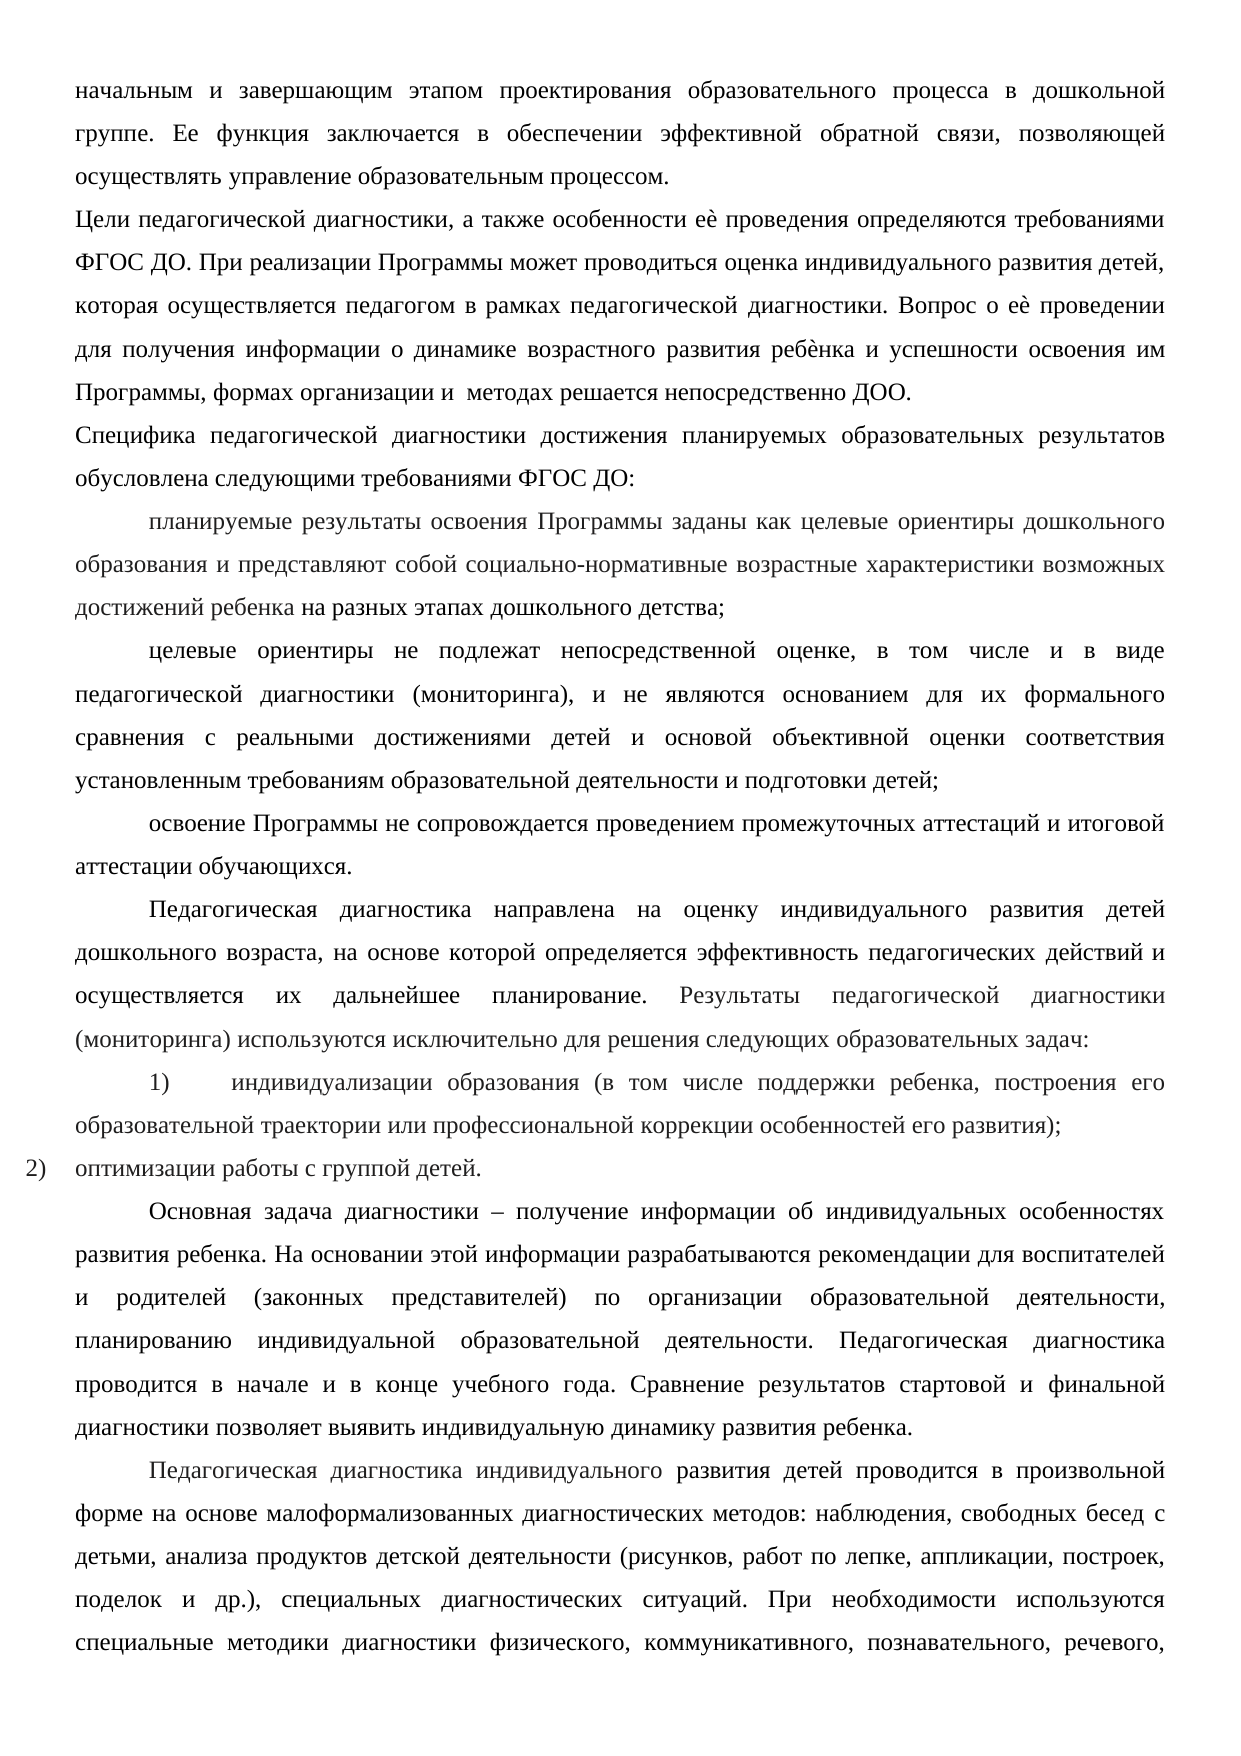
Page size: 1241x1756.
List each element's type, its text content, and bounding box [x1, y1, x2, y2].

list оптимизации работы с группой детей. [25, 1153, 1165, 1182]
text планируемые результаты освоения Программы заданы как целевые ориентиры дошкольного образования и представляют собой социально-нормативные возрастные характеристики возможных достижений ребенка на разных этапах дошкольного детства; [75, 506, 1165, 621]
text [75, 1455, 1165, 1656]
list индивидуализации образования (в том числе поддержки ребенка, построения его образовательной траектории или профессиональной коррекции особенностей его развития); [75, 1067, 1165, 1139]
text Специфика педагогической диагностики достижения планируемых образовательных результатов обусловлена следующими требованиями ФГОС ДО: [75, 420, 1165, 492]
text Цели педагогической диагностики, а также особенности еѐ проведения определяются требованиями ФГОС ДО. При реализации Программы может проводиться оценка индивидуального развития детей, которая осуществляется педагогом в рамках педагогической диагностики. Вопрос о еѐ проведении для получения информации о динамике возрастного развития ребѐнка и успешности освоения им Программы, формах организации и методах решается непосредственно ДОО. [75, 204, 1165, 406]
text Педагогическая диагностика направлена на оценку индивидуального развития детей дошкольного возраста, на основе которой определяется эффективность педагогических действий и осуществляется их дальнейшее планирование. Результаты педагогической диагностики (мониторинга) используются исключительно для решения следующих образовательных задач: [75, 894, 1165, 1052]
text Основная задача диагностики – получение информации об индивидуальных особенностях развития ребенка. На основании этой информации разрабатываются рекомендации для воспитателей и родителей (законных представителей) по организации образовательной деятельности, планированию индивидуальной образовательной деятельности. Педагогическая диагностика проводится в начале и в конце учебного года. Сравнение результатов стартовой и финальной диагностики позволяет выявить индивидуальную динамику развития ребенка. [75, 1196, 1165, 1441]
text целевые ориентиры не подлежат непосредственной оценке, в том числе и в виде педагогической диагностики (мониторинга), и не являются основанием для их формального сравнения с реальными достижениями детей и основой объективной оценки соответствия установленным требованиям образовательной деятельности и подготовки детей; [75, 636, 1165, 794]
text освоение Программы не сопровождается проведением промежуточных аттестаций и итоговой аттестации обучающихся. [75, 808, 1165, 880]
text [75, 75, 1165, 190]
